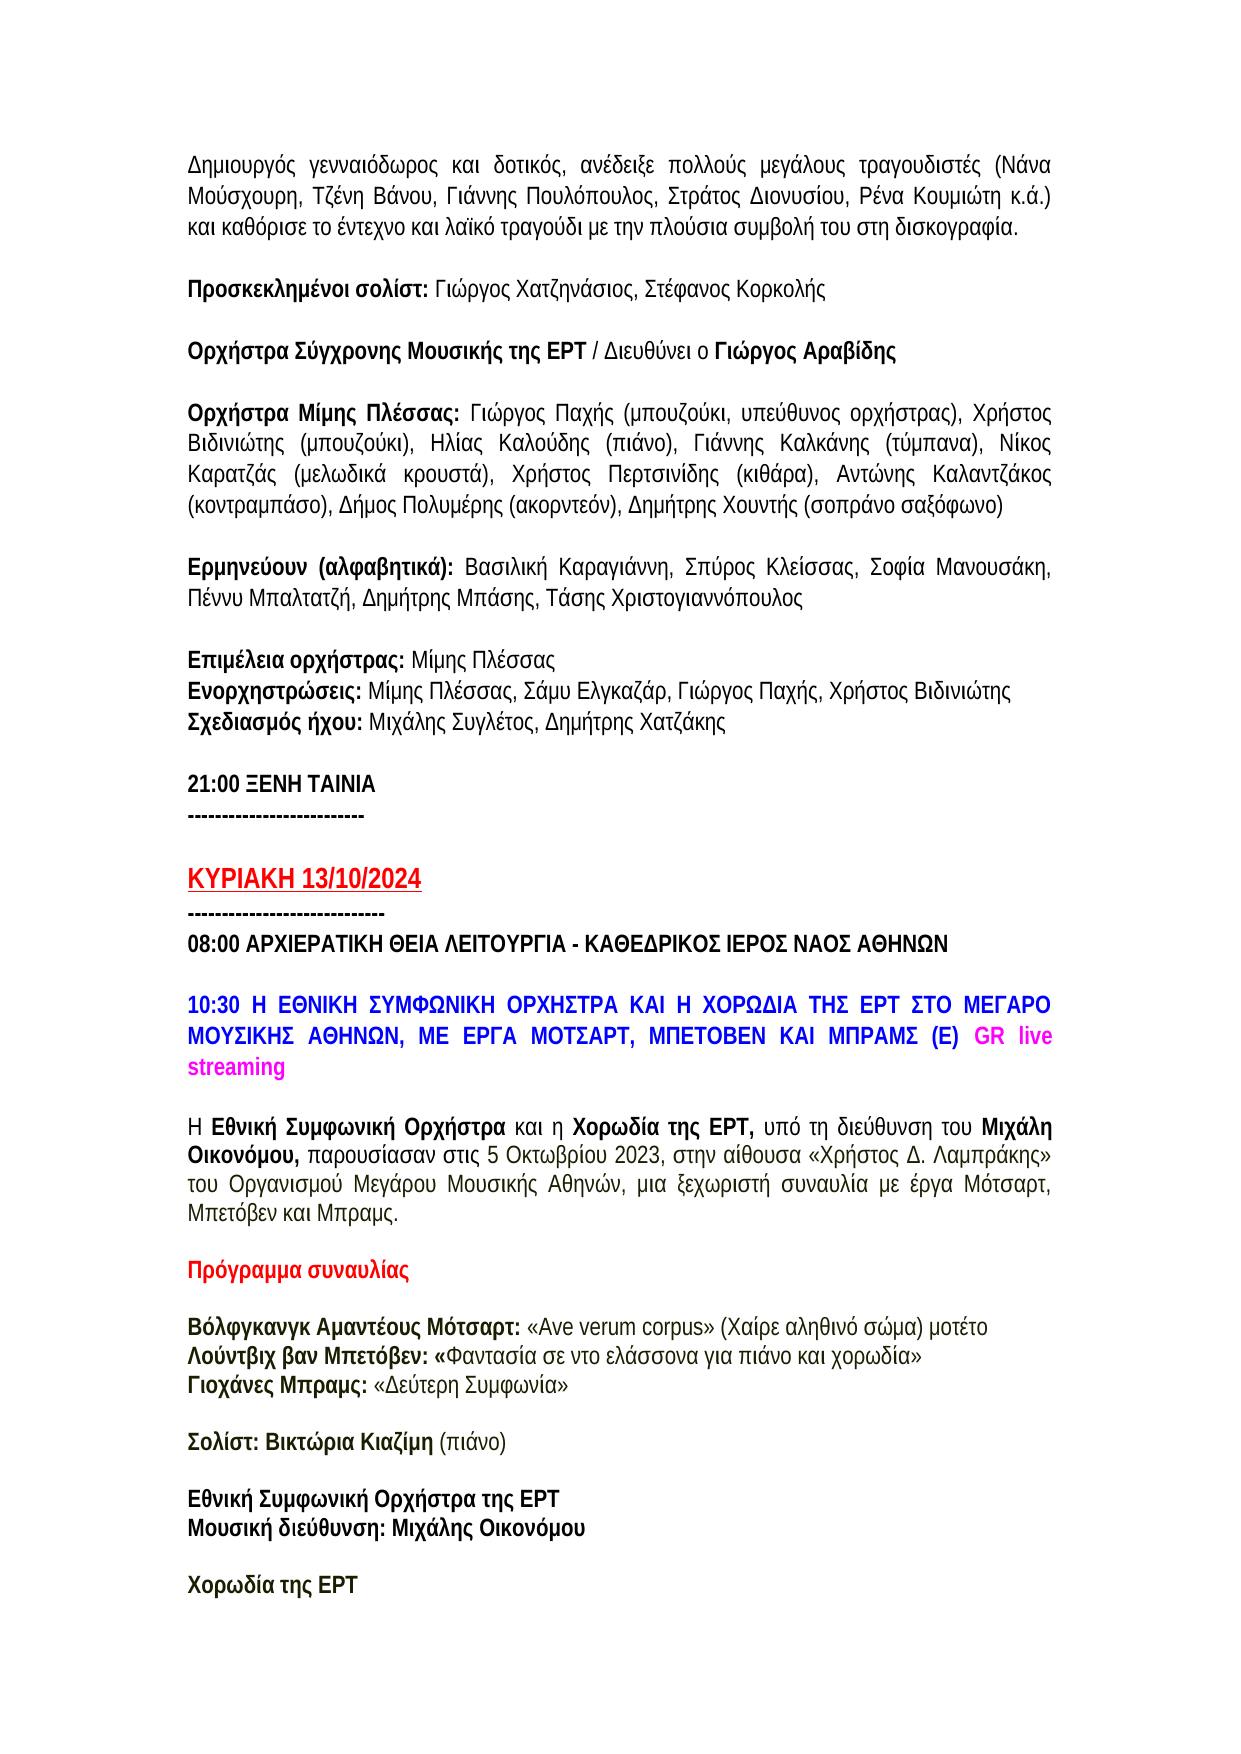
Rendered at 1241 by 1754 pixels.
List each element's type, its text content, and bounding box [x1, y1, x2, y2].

text Γιοχάνες Μπραμς: «Δεύτερη Συμφωνία» [187, 1370, 1053, 1398]
text -------------------------- [187, 800, 1053, 828]
text ----------------------------- [187, 898, 1053, 926]
text 21:00 ΞΕΝΗ ΤΑΙΝΙΑ [187, 769, 1053, 797]
text Ερμηνεύουν (αλφαβητικά): Βασιλική Καραγιάννη, Σπύρος Κλείσσας, Σοφία Μανουσάκη, Πέννυ Μπαλτατζή, Δημήτρης Μπάσης, Τάσης Χριστογιαννόπουλος [187, 552, 1053, 612]
text Ορχήστρα Μίμης Πλέσσας: Γιώργος Παχής (μπουζούκι, υπεύθυνος ορχήστρας), Χρήστος Βιδινιώτης (μπουζούκι), Ηλίας Καλούδης (πιάνο), Γιάννης Καλκάνης (τύμπανα), Νίκος Καρατζάς (μελωδικά κρουστά), Χρήστος Περτσινίδης (κιθάρα), Αντώνης Καλαντζάκος (κοντραμπάσο), Δήμος Πολυμέρης (ακορντεόν), Δημήτρης Χουντής (σοπράνο σαξόφωνο) [187, 397, 1053, 519]
text Δημιουργός γενναιόδωρος και δοτικός, ανέδειξε πολλούς μεγάλους τραγουδιστές (Νάνα Μούσχουρη, Τζένη Βάνου, Γιάννης Πουλόπουλος, Στράτος Διονυσίου, Ρένα Κουμιώτη κ.ά.) και καθόρισε το έντεχνο και λαϊκό τραγούδι με την πλούσια συμβολή του στη δισκογραφία. [187, 150, 1053, 241]
text Εθνική Συμφωνική Ορχήστρα της ΕΡΤ [187, 1484, 1053, 1513]
text Βόλφγκανγκ Αμαντέους Μότσαρτ: «Ave verum corpus» (Χαίρε αληθινό σώμα) μοτέτο [187, 1312, 1053, 1341]
text Επιμέλεια ορχήστρας: Μίμης Πλέσσας [187, 645, 1053, 674]
text 10:30 Η ΕΘΝΙΚΗ ΣΥΜΦΩΝΙΚΗ ΟΡΧΗΣΤΡΑ ΚΑΙ Η ΧΟΡΩΔΙΑ ΤΗΣ ΕΡΤ ΣΤΟ ΜΕΓΑΡΟ ΜΟΥΣΙΚΗΣ ΑΘΗΝΩΝ, ΜΕ ΕΡΓΑ ΜΟΤΣΑΡΤ, ΜΠΕΤΟΒΕΝ ΚΑΙ ΜΠΡΑΜΣ (Ε) GR live streaming [187, 990, 1053, 1081]
text ΚΥΡΙΑΚΗ 13/10/2024 [187, 862, 1053, 895]
text Ενορχηστρώσεις: Μίμης Πλέσσας, Σάμυ Ελγκαζάρ, Γιώργος Παχής, Χρήστος Βιδινιώτης [187, 676, 1053, 704]
text 08:00 ΑΡΧΙΕΡΑΤΙΚΗ ΘΕΙΑ ΛΕΙΤΟΥΡΓΙΑ - ΚΑΘΕΔΡΙΚΟΣ ΙΕΡΟΣ ΝΑΟΣ ΑΘΗΝΩΝ [187, 928, 1053, 957]
text Μουσική διεύθυνση: Μιχάλης Οικονόμου [187, 1513, 1053, 1542]
text Πρόγραμμα συναυλίας [187, 1255, 1053, 1284]
text Ορχήστρα Σύγχρονης Μουσικής της ΕΡΤ / Διευθύνει ο Γιώργος Αραβίδης [187, 336, 1053, 364]
text Χορωδία της ΕΡΤ [187, 1570, 1053, 1599]
text Σολίστ: Βικτώρια Κιαζίμη (πιάνο) [187, 1427, 1053, 1456]
text Σχεδιασμός ήχου: Μιχάλης Συγλέτος, Δημήτρης Χατζάκης [187, 707, 1053, 736]
text Λούντβιχ βαν Μπετόβεν: «Φαντασία σε ντο ελάσσονα για πιάνο και χορωδία» [187, 1341, 1053, 1370]
text Προσκεκλημένοι σολίστ: Γιώργος Χατζηνάσιος, Στέφανος Κορκολής [187, 274, 1053, 302]
text Η Εθνική Συμφωνική Ορχήστρα και η Χορωδία της ΕΡΤ, υπό τη διεύθυνση του Μιχάλη Οικονόμου, παρουσίασαν στις 5 Οκτωβρίου 2023, στην αίθουσα «Χρήστος Δ. Λαμπράκης» του Οργανισμού Μεγάρου Μουσικής Αθηνών, μια ξεχωριστή συναυλία με έργα Μότσαρτ, Μπετόβεν και Μπραμς. [187, 1112, 1053, 1226]
